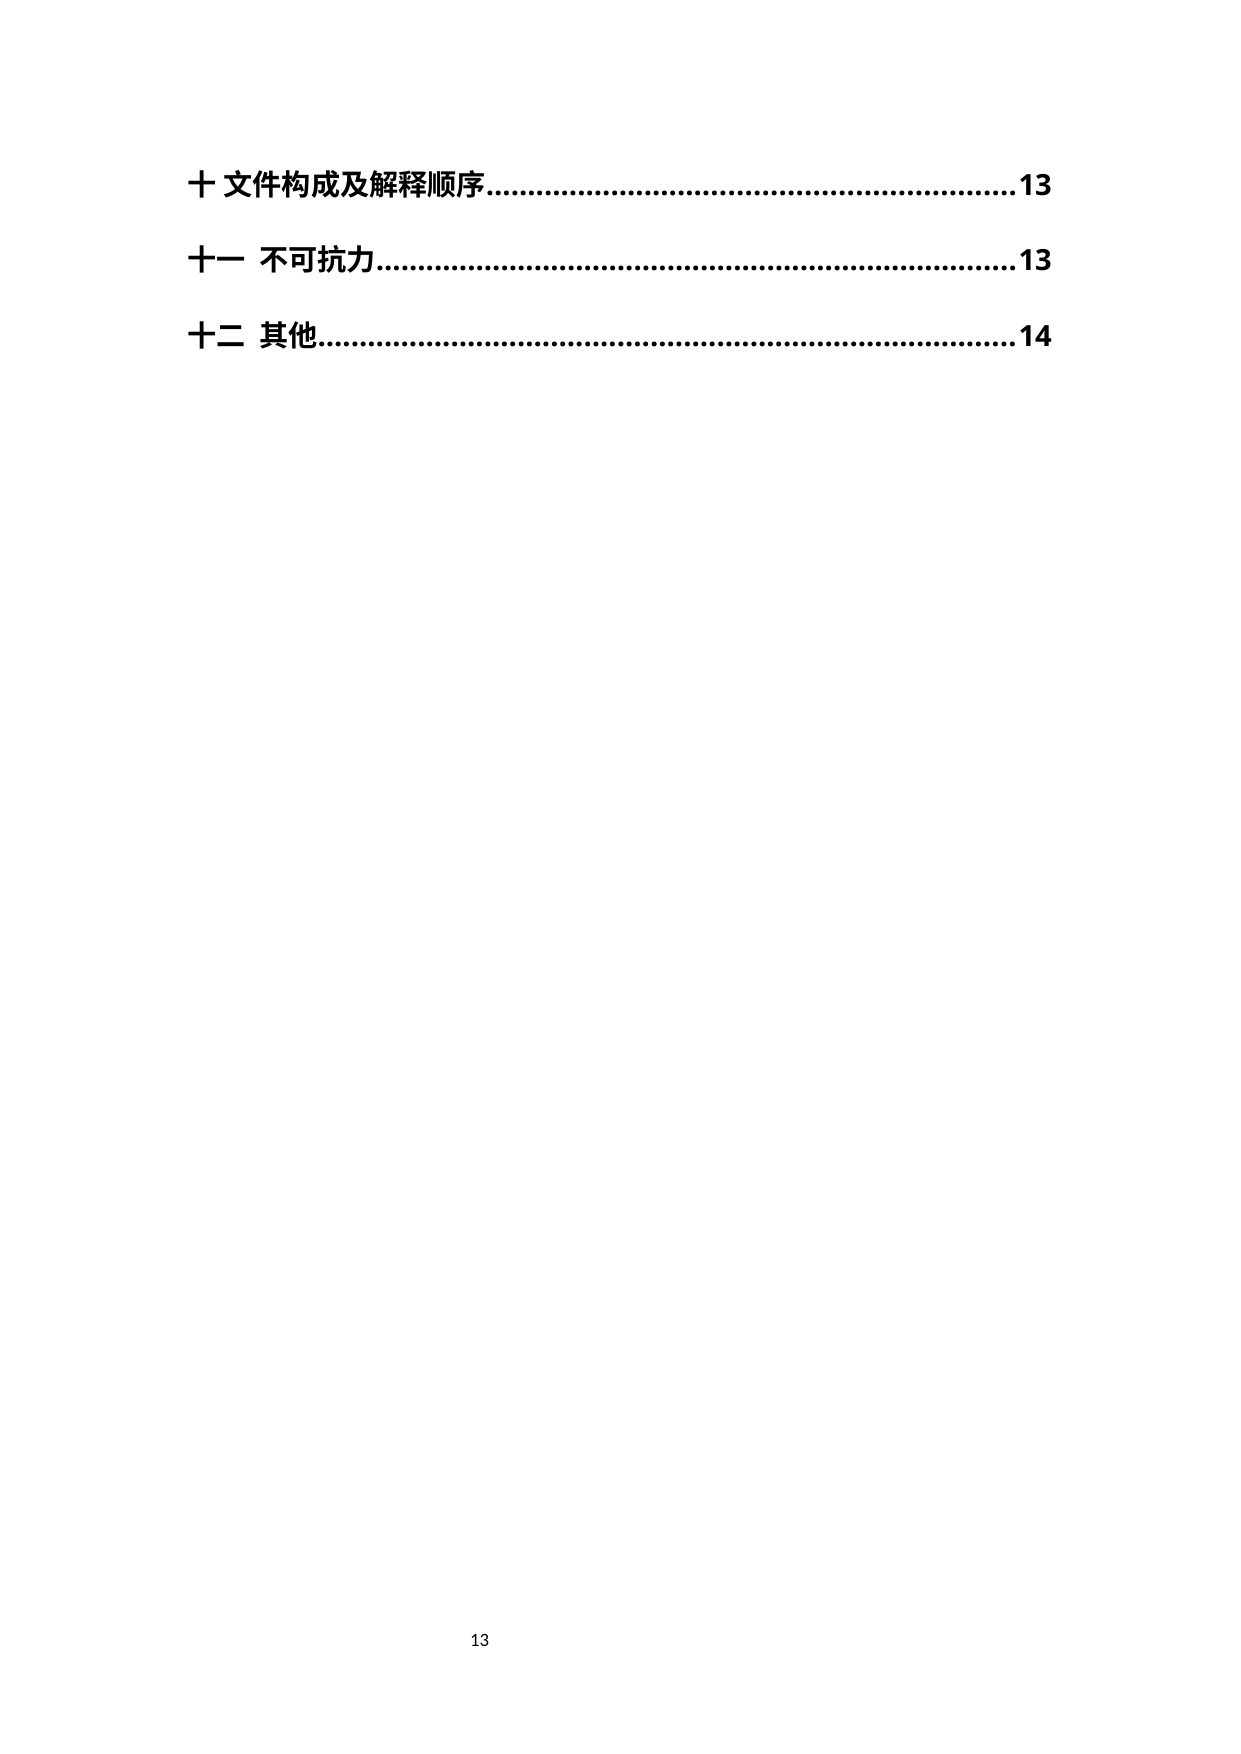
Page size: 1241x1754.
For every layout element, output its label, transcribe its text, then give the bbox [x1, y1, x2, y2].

text 十二 其他 14 [187, 301, 1053, 366]
text 十 文件构成及解释顺序 13 [187, 150, 1053, 215]
text 十一 不可抗力 13 [187, 226, 1053, 291]
